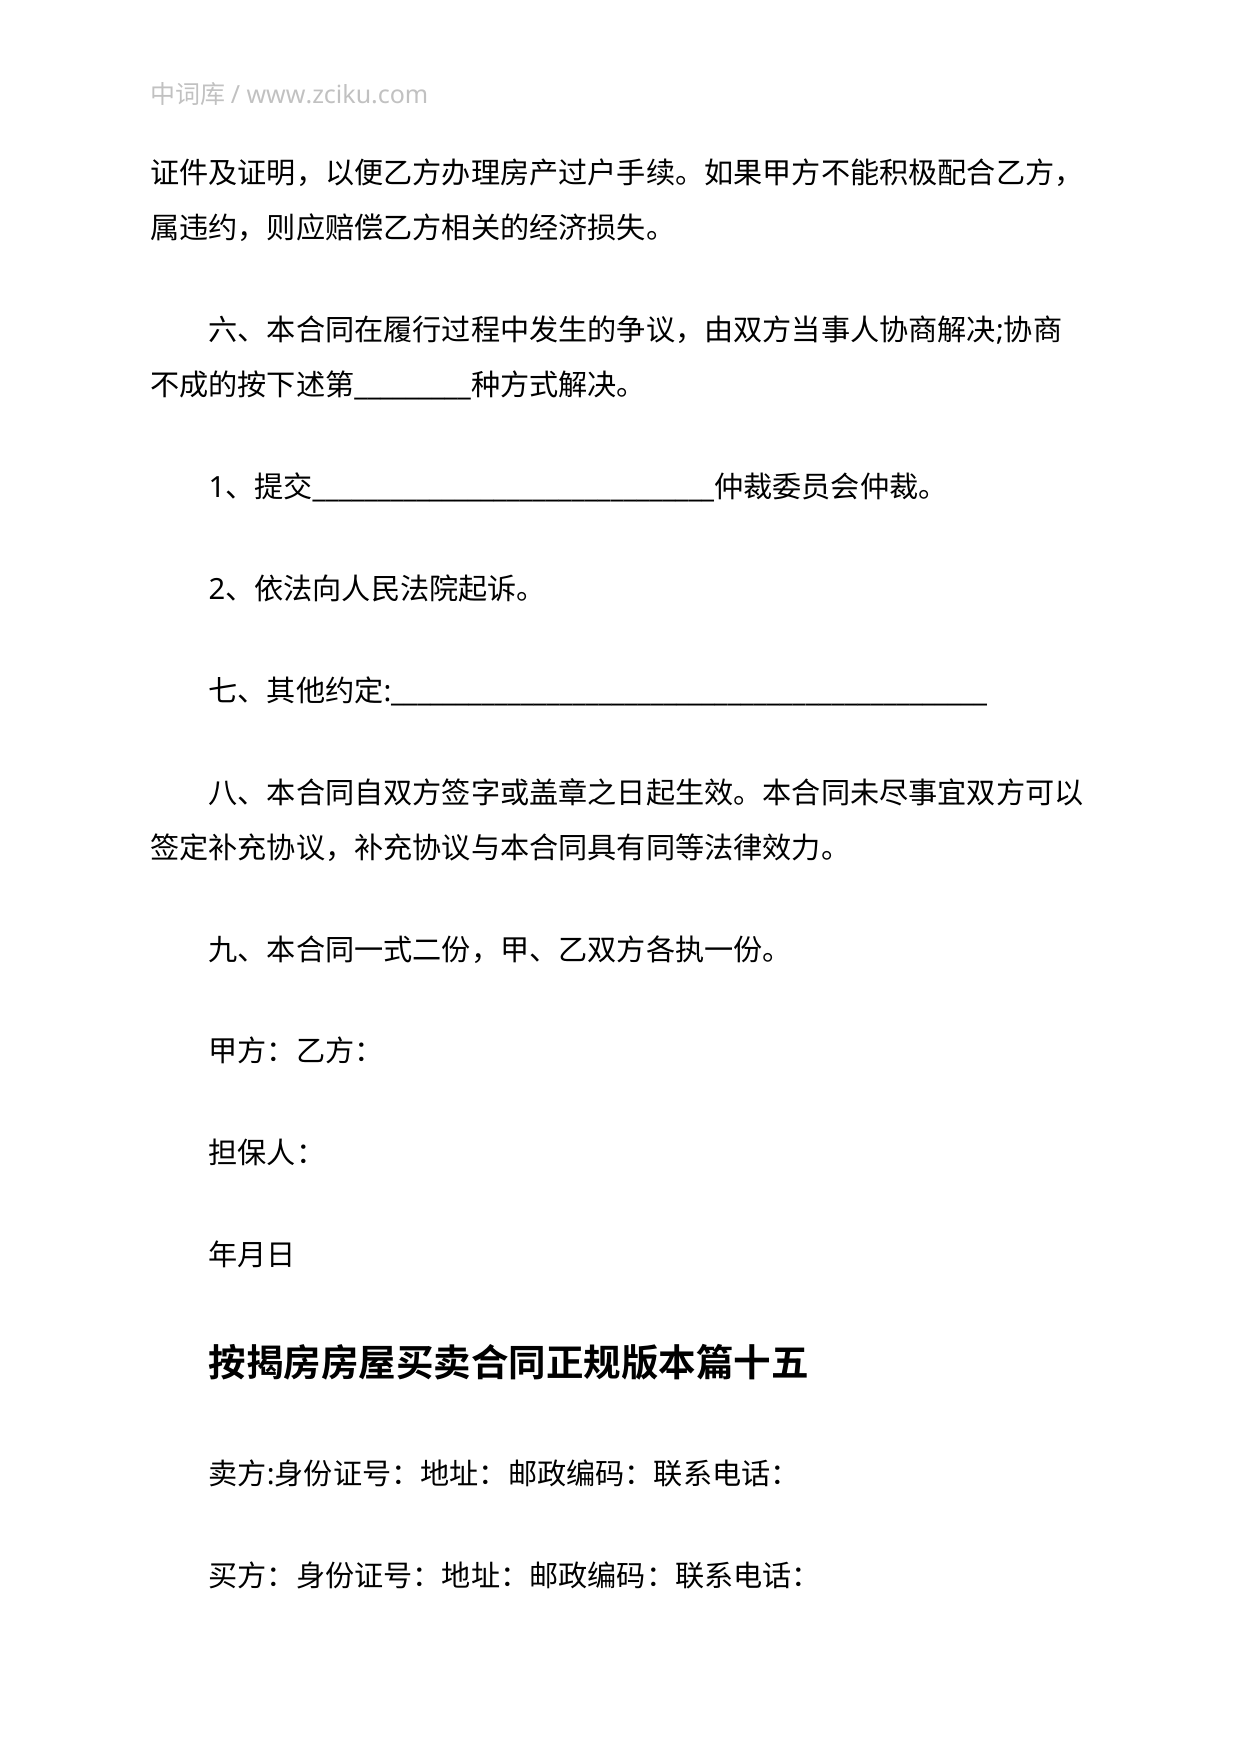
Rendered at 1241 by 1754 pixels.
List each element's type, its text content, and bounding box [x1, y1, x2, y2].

text 1、提交_______________________________仲裁委员会仲裁。 [150, 464, 1090, 506]
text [150, 150, 1090, 247]
text 担保人： [150, 1130, 1090, 1172]
text 年月日 [150, 1232, 1090, 1274]
text 八、本合同自双方签字或盖章之日起生效。本合同未尽事宜双方可以签定补充协议，补充协议与本合同具有同等法律效力。 [150, 769, 1090, 867]
text 七、其他约定:______________________________________________ [150, 668, 1090, 710]
text 2、依法向人民法院起诉。 [150, 566, 1090, 608]
text 买方：身份证号：地址：邮政编码：联系电话： [150, 1553, 1090, 1595]
text 六、本合同在履行过程中发生的争议，由双方当事人协商解决;协商不成的按下述第_________种方式解决。 [150, 307, 1090, 404]
text 九、本合同一式二份，甲、乙双方各执一份。 [150, 926, 1090, 968]
text 卖方:身份证号：地址：邮政编码：联系电话： [150, 1451, 1090, 1493]
text 甲方：乙方： [150, 1028, 1090, 1070]
text 按揭房房屋买卖合同正规版本篇十五 [150, 1333, 1090, 1388]
